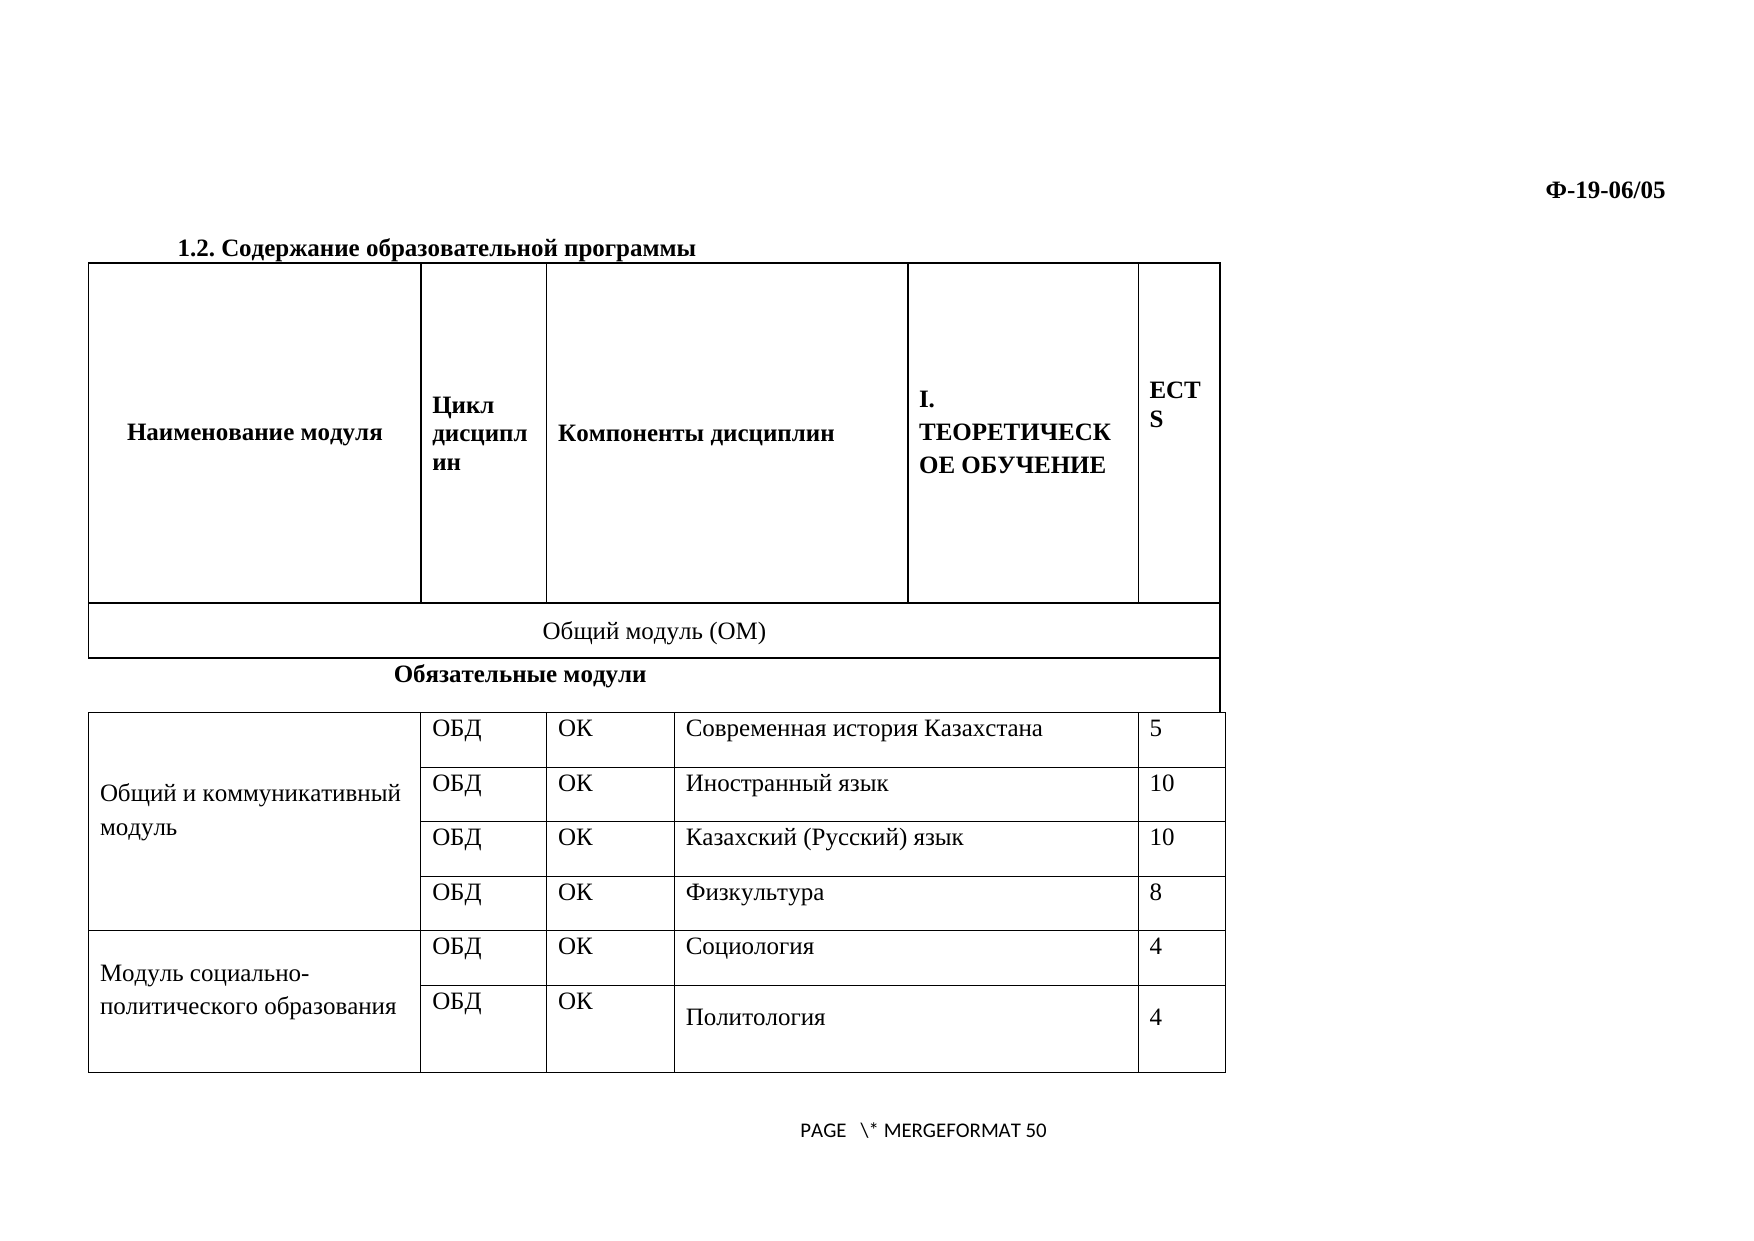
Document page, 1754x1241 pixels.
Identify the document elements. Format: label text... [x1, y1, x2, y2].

table_cell ОК [547, 713, 674, 767]
table_cell ОБД [421, 931, 546, 985]
table_cell Политология [675, 986, 1138, 1072]
table_cell ОБД [421, 986, 546, 1072]
table_cell Казахский (Русский) язык [675, 822, 1138, 876]
table_cell ОБД [421, 768, 546, 821]
table_cell ОК [547, 877, 674, 930]
table_header Цикл дисциплин [422, 264, 546, 602]
text 1.2. Содержание образовательной программы [177, 233, 1665, 262]
table_header І. ТЕОРЕТИЧЕСКОЕ ОБУЧЕНИЕ [909, 264, 1138, 602]
table_cell ОК [547, 931, 674, 985]
table_header Наименование модуля [89, 264, 420, 602]
table_cell Социология [675, 931, 1138, 985]
table_cell Современная история Казахстана [675, 713, 1138, 767]
table_cell ОК [547, 768, 674, 821]
table_cell ОБД [421, 877, 546, 930]
table_cell 4 [1139, 986, 1225, 1072]
text Ф-19-06/05 [177, 176, 1665, 204]
table_cell ОК [547, 822, 674, 876]
table_cell Обязательные модули [89, 659, 1219, 712]
table_cell Общий модуль (ОМ) [89, 604, 1219, 657]
table_cell Физкультура [675, 877, 1138, 930]
table_cell 10 [1139, 822, 1225, 876]
table_cell 10 [1139, 768, 1225, 821]
table_cell 4 [1139, 931, 1225, 985]
table_cell ОК [547, 986, 674, 1072]
table_cell Модуль социально-политического образования [89, 931, 420, 1072]
table_cell ОБД [421, 713, 546, 767]
table_cell ОБД [421, 822, 546, 876]
table_header ECTS [1139, 264, 1219, 602]
table_cell Общий и коммуникативный модуль [89, 713, 420, 930]
table_cell 5 [1139, 713, 1225, 767]
table_cell Иностранный язык [675, 768, 1138, 821]
table_header Компоненты дисциплин [547, 264, 907, 602]
table_cell 8 [1139, 877, 1225, 930]
